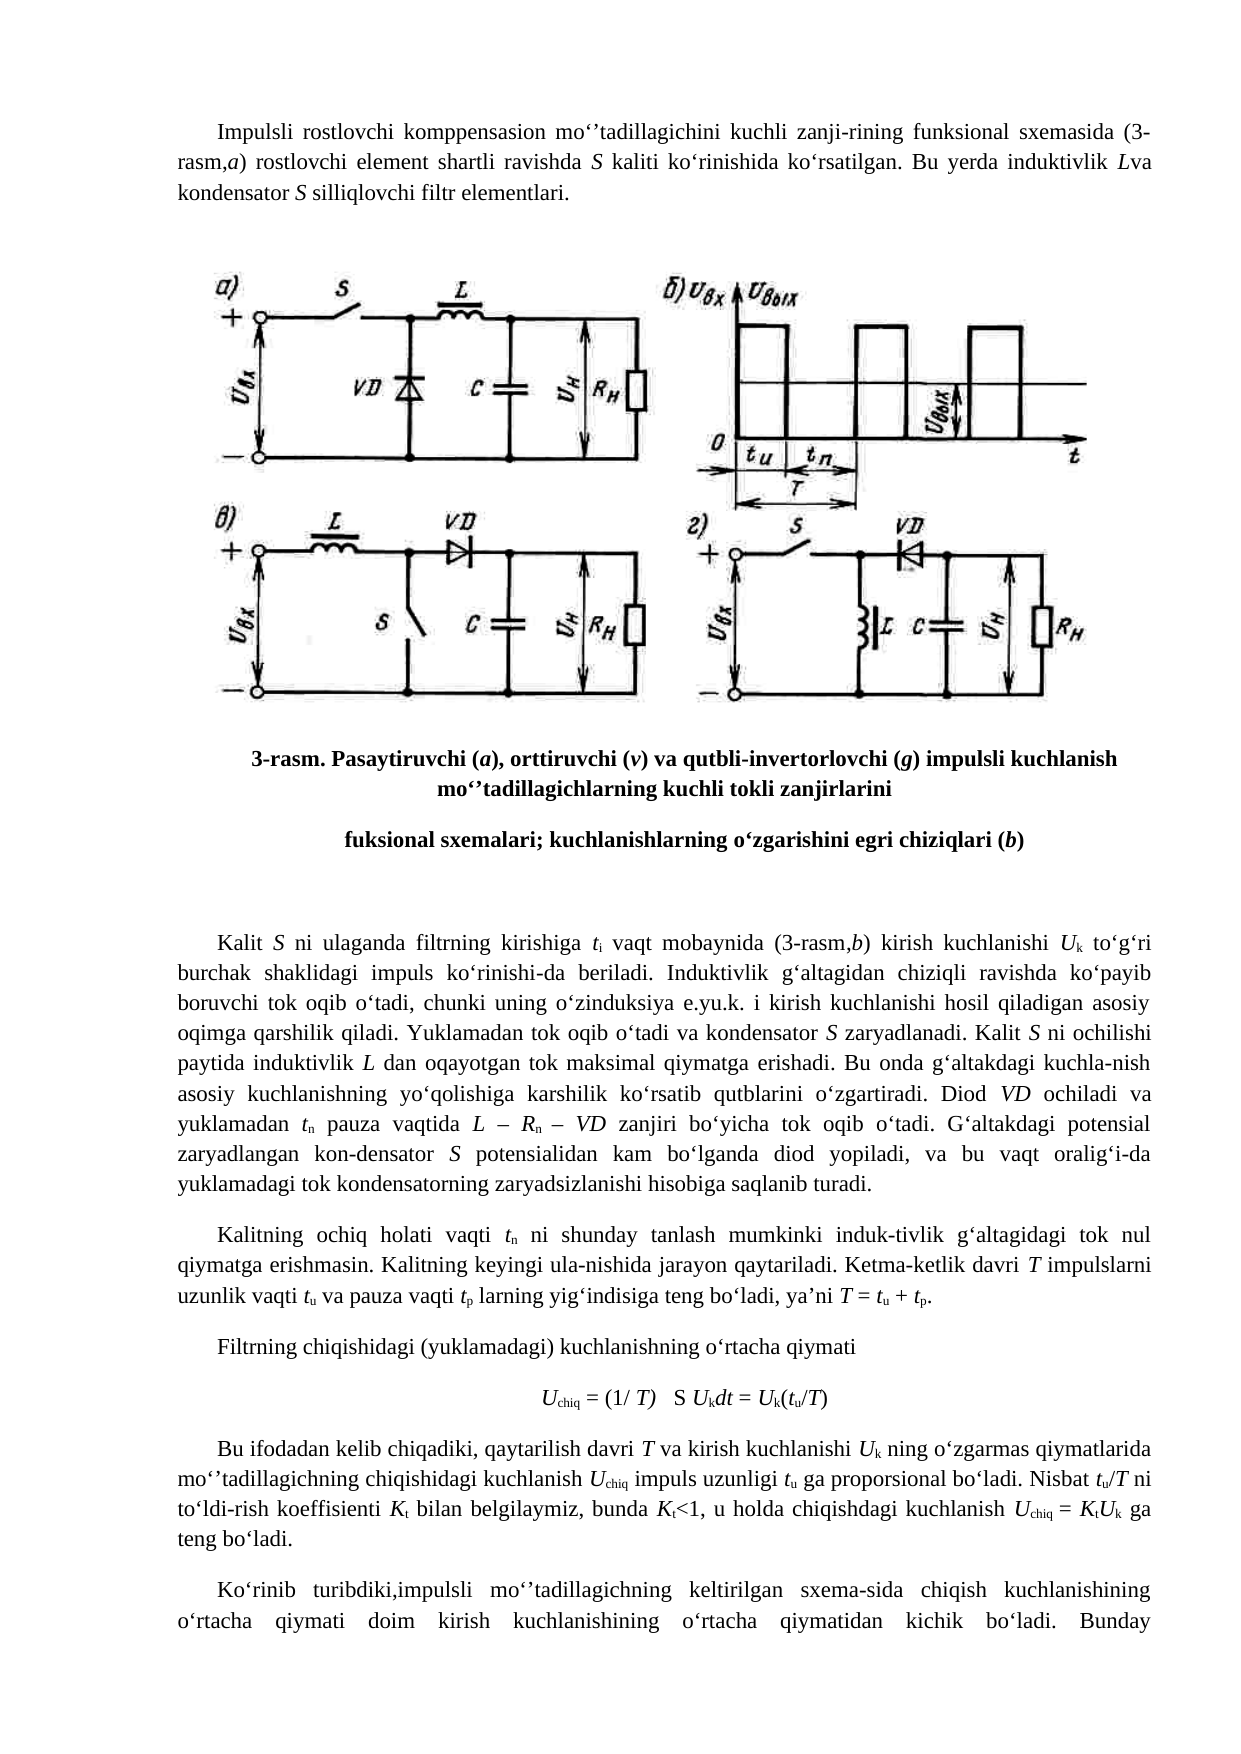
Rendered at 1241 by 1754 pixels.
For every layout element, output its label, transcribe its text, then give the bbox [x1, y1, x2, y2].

text Kalitning ochiq holati vaqti tn ni shunday tanlash mumkinki induk-tivlik g‘altagidagi tok nul qiymatga erishmasin. Kalitning keyingi ula-nishida jarayon qaytariladi. Ketma-ketlik davri T impulslarni uzunlik vaqti tu va pauza vaqti tp larning yig‘indisiga teng bo‘ladi, ya’ni T = tu + tp. [177, 1221, 1152, 1308]
text Kalit S ni ulaganda filtrning kirishiga ti vaqt mobaynida (3-rasm,b) kirish kuchlanishi Uk to‘g‘ri burchak shaklidagi impuls ko‘rinishi-da beriladi. Induktivlik g‘altagidan chiziqli ravishda ko‘payib boruvchi tok oqib o‘tadi, chunki uning o‘zinduksiya e.yu.k. i kirish kuchlanishi hosil qiladigan asosiy oqimga qarshilik qiladi. Yuklamadan tok oqib o‘tadi va kondensator S zaryadlanadi. Kalit S ni ochilishi paytida induktivlik L dan oqayotgan tok maksimal qiymatga erishadi. Bu onda g‘altakdagi kuchla-nish asosiy kuchlanishning yo‘qolishiga karshilik ko‘rsatib qutblarini o‘zgartiradi. Diod VD ochiladi va yuklamadan tn pauza vaqtida L – Rn – VD zanjiri bo‘yicha tok oqib o‘tadi. G‘altakdagi potensial zaryadlangan kon-densator S potensialidan kam bo‘lganda diod yopiladi, va bu vaqt oralig‘i-da yuklamadagi tok kondensatorning zaryadsizlanishi hisobiga saqlanib turadi. [177, 928, 1152, 1197]
text Uchiq = (1/ T) S Ukdt = Uk(tu/T) [177, 1384, 1152, 1410]
text Impulsli rostlovchi komppensasion mo‘’tadillagichini kuchli zanji-rining funksional sxemasida (3-rasm,a) rostlovchi element shartli ravishda S kaliti ko‘rinishida ko‘rsatilgan. Bu yerda induktivlik Lva kondensator S silliqlovchi filtr elementlari. [177, 118, 1152, 205]
text fuksional sxemalari; kuchlanishlarning o‘zgarishini egri chiziqlari (b) [177, 826, 1152, 853]
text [177, 1576, 1152, 1633]
text 3-rasm. Pasaytiruvchi (a), orttiruvchi (v) va qutbli-invertorlovchi (g) impulsli kuchlanish mo‘’tadillagichlarning kuchli tokli zanjirlarini [177, 281, 1152, 802]
text Bu ifodadan kelib chiqadiki, qaytarilish davri T va kirish kuchlanishi Uk ning o‘zgarmas qiymatlarida mo‘’tadillagichning chiqishidagi kuchlanish Uchiq impuls uzunligi tu ga proporsional bo‘ladi. Nisbat tu/T ni to‘ldi-rish koeffisienti Kt bilan belgilaymiz, bunda Kt<1, u holda chiqishdagi kuchlanish Uchiq = KtUk ga teng bo‘ladi. [177, 1435, 1152, 1552]
text Filtrning chiqishidagi (yuklamadagi) kuchlanishning o‘rtacha qiymati [177, 1333, 1152, 1359]
